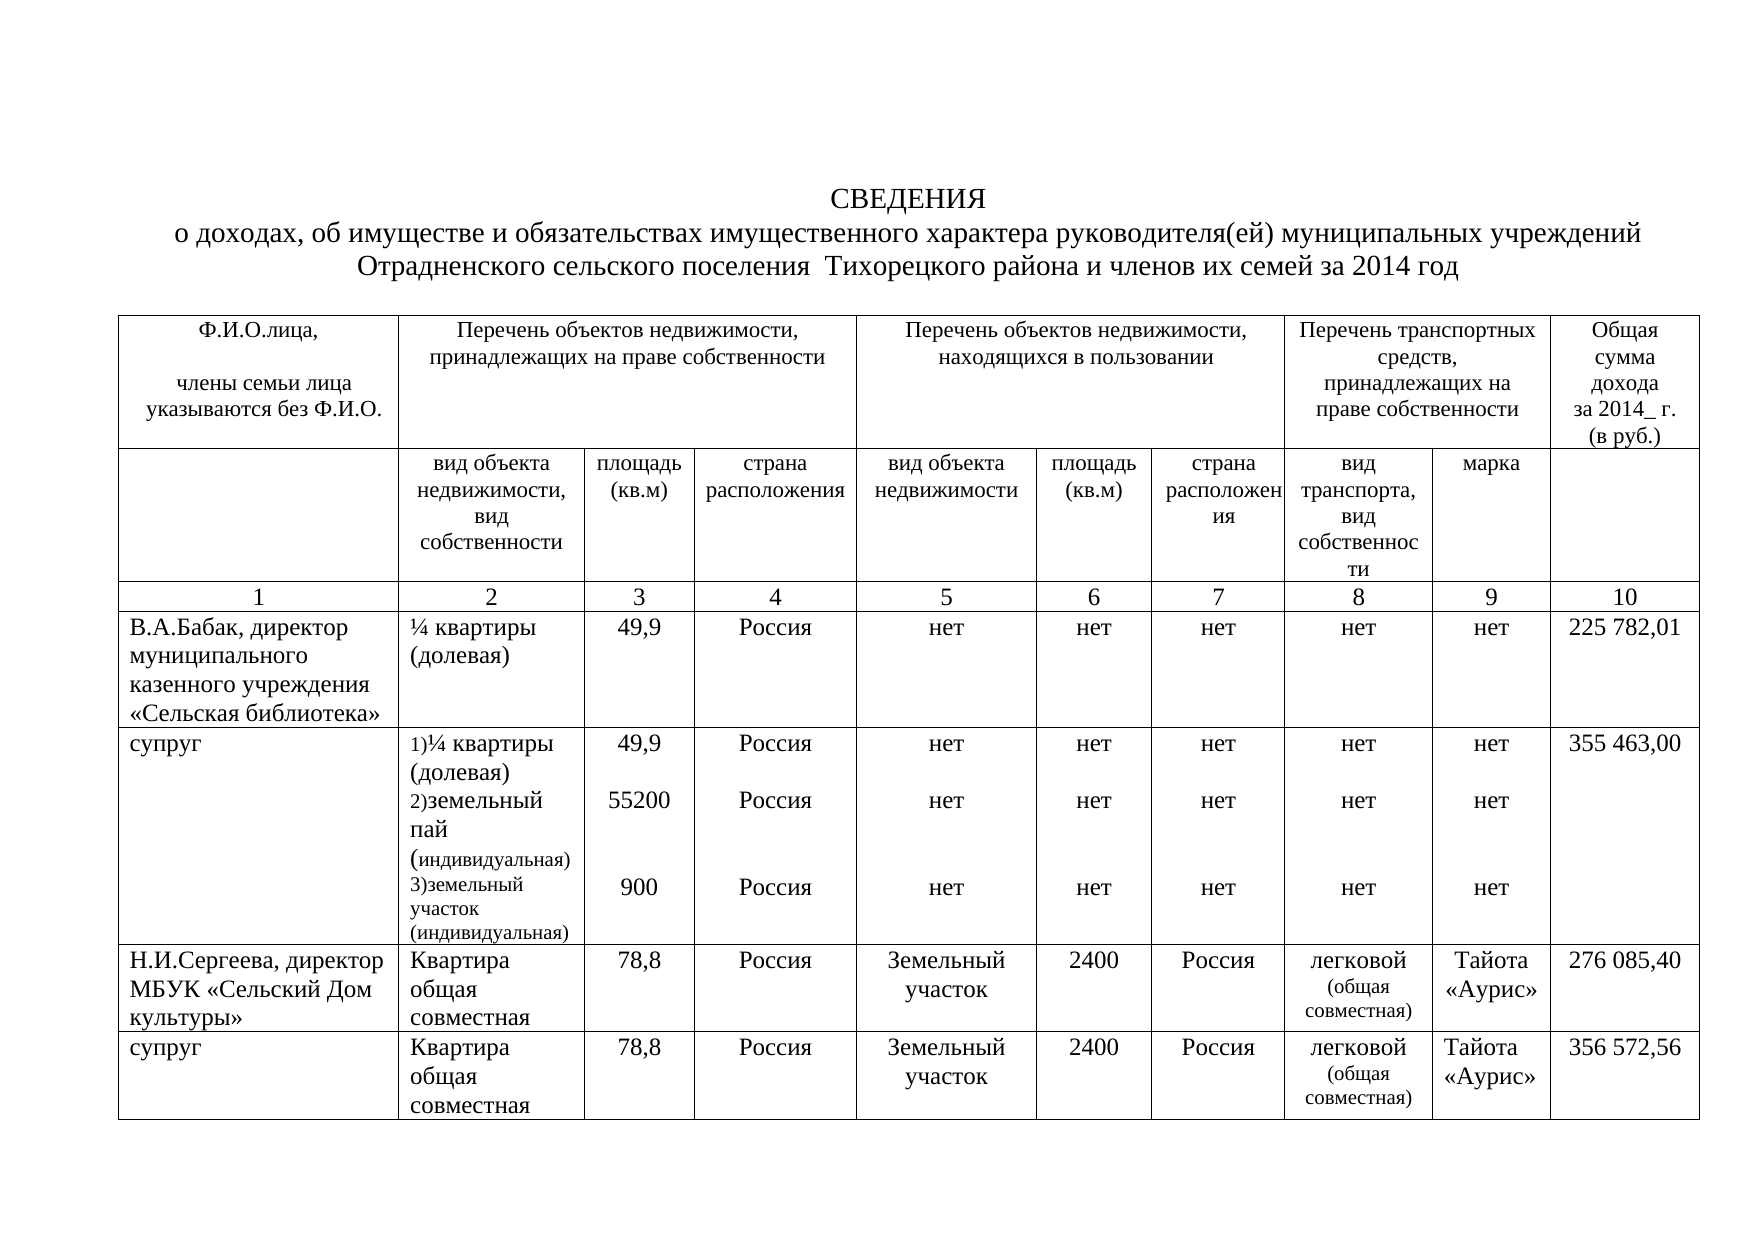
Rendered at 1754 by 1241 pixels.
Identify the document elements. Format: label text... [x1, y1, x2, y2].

table_cell вид транспорта, вид собственности [1285, 449, 1432, 581]
table_cell Земельный участок [857, 1032, 1036, 1118]
table_cell площадь (кв.м) [1037, 449, 1151, 581]
table_cell Земельный участок [857, 945, 1036, 1031]
table_cell 6 [1037, 582, 1151, 611]
table_header Ф.И.О.лица, члены семьи лица указываются без Ф.И.О. [119, 316, 398, 448]
table_cell нет нет нет [857, 728, 1036, 944]
table_cell легковой (общая совместная) [1285, 945, 1432, 1031]
table_cell 276 085,40 [1551, 945, 1699, 1031]
table_cell нет [1152, 612, 1284, 727]
table_cell ¼ квартиры (долевая) [399, 612, 584, 727]
table_cell 2400 [1037, 945, 1151, 1031]
table_cell нет [857, 612, 1036, 727]
table_cell нет [1037, 612, 1151, 727]
table_cell нет [1433, 612, 1550, 727]
table_cell 49,9 [585, 612, 694, 727]
table_cell нет нет нет [1037, 728, 1151, 944]
table_cell [1551, 449, 1699, 581]
table_cell Квартира общая совместная [399, 945, 584, 1031]
table_header Перечень транспортных средств, принадлежащих на праве собственности [1285, 316, 1550, 448]
table_cell 49,9 55200 900 [585, 728, 694, 944]
table_cell 7 [1152, 582, 1284, 611]
table_cell Н.И.Сергеева, директор МБУК «Сельский Дом культуры» [119, 945, 398, 1031]
table_cell 8 [1285, 582, 1432, 611]
table_header Общая сумма дохода за 2014_ г. (в руб.) [1551, 316, 1699, 448]
table_cell 4 [695, 582, 856, 611]
table_cell нет нет нет [1152, 728, 1284, 944]
table_cell страна расположения [1152, 449, 1284, 581]
table_cell 78,8 [585, 945, 694, 1031]
table_cell 9 [1433, 582, 1550, 611]
table_cell Россия [695, 945, 856, 1031]
table_cell 2 [399, 582, 584, 611]
table_cell вид объекта недвижимости, вид собственности [399, 449, 584, 581]
table_cell нет нет нет [1285, 728, 1432, 944]
table_cell Россия Россия Россия [695, 728, 856, 944]
table_cell 78,8 [585, 1032, 694, 1118]
table_cell 10 [1551, 582, 1699, 611]
table_cell Тайота «Аурис» [1433, 945, 1550, 1031]
table_cell марка [1433, 449, 1550, 581]
table_cell нет нет нет [1433, 728, 1550, 944]
table_cell 2400 [1037, 1032, 1151, 1118]
table_cell В.А.Бабак, директор муниципального казенного учреждения «Сельская библиотека» [119, 612, 398, 727]
table_cell Россия [695, 612, 856, 727]
table_cell 5 [857, 582, 1036, 611]
table_cell площадь (кв.м) [585, 449, 694, 581]
table_cell Квартира общая совместная [399, 1032, 584, 1118]
table_cell 1)¼ квартиры (долевая) 2)земельный пай (индивидуальная) 3)земельный участок (индивидуальная) [399, 728, 584, 944]
table_cell Россия [695, 1032, 856, 1118]
table_header Перечень объектов недвижимости, находящихся в пользовании [857, 316, 1284, 448]
table_cell супруг [119, 1032, 398, 1118]
table_cell [119, 449, 398, 581]
table_cell вид объекта недвижимости [857, 449, 1036, 581]
table_cell Россия [1152, 945, 1284, 1031]
table_cell 3 [585, 582, 694, 611]
table_cell 1 [119, 582, 398, 611]
text о доходах, об имуществе и обязательствах имущественного характера руководителя(ей) муниципальных учреждений Отрадненского сельского поселения Тихорецкого района и членов их семей за 2014 год [118, 215, 1698, 282]
table_cell Тайота «Аурис» [1433, 1032, 1550, 1118]
table_cell 356 572,56 [1551, 1032, 1699, 1118]
table_cell страна расположения [695, 449, 856, 581]
table_cell Россия [1152, 1032, 1284, 1118]
table_cell нет [1285, 612, 1432, 727]
text СВЕДЕНИЯ [118, 181, 1698, 215]
table_cell 225 782,01 [1551, 612, 1699, 727]
table_cell супруг [119, 728, 398, 944]
table_cell 355 463,00 [1551, 728, 1699, 944]
table_cell легковой (общая совместная) [1285, 1032, 1432, 1118]
table_header Перечень объектов недвижимости, принадлежащих на праве собственности [399, 316, 856, 448]
